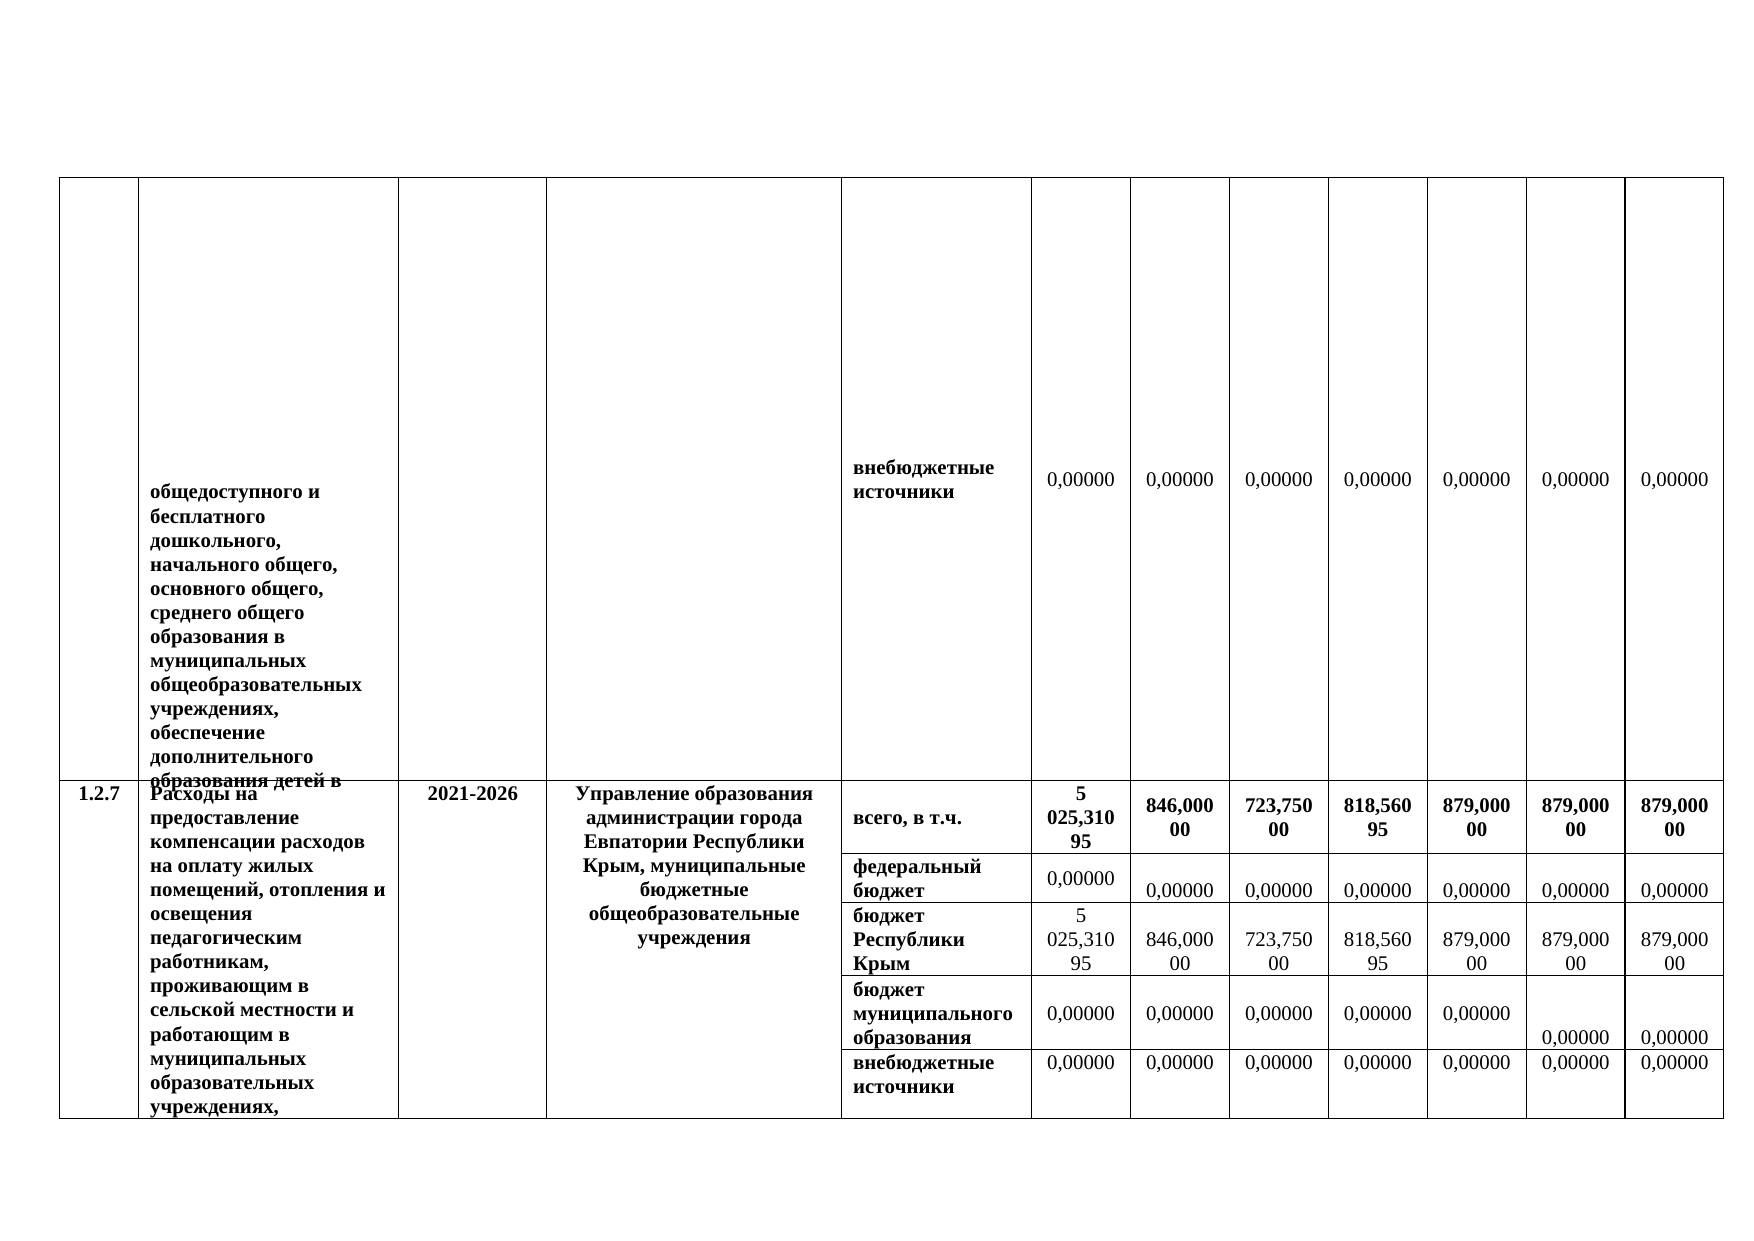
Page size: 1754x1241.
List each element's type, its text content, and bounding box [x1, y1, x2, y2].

table_cell 0,00000 [1032, 1050, 1130, 1118]
table_cell 0,00000 [1329, 976, 1427, 1049]
table_cell 0,00000 [1428, 178, 1526, 780]
table_cell внебюджетные источники [842, 178, 1031, 780]
table_cell 0,00000 [1131, 1050, 1229, 1118]
table_cell 0,00000 [1032, 178, 1130, 780]
table_cell 0,00000 [1329, 1050, 1427, 1118]
table_cell бюджет муниципального образования [842, 976, 1031, 1049]
table_cell 0,00000 [1626, 178, 1723, 780]
table_cell 0,00000 [1230, 178, 1328, 780]
table_cell 846,00000 [1131, 903, 1229, 975]
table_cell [842, 1050, 1031, 1118]
table_cell 0,00000 [1428, 854, 1526, 902]
table_cell 0,00000 [1527, 1050, 1624, 1118]
table_cell 818,56095 [1329, 781, 1427, 853]
table_cell 0,00000 [1527, 178, 1624, 780]
table_cell Управление образования администрации города Евпатории Республики Крым, муниципальные бюджетные общеобразовательные учреждения [547, 781, 841, 1118]
table_cell 723,75000 [1230, 781, 1328, 853]
table_cell 0,00000 [1032, 854, 1130, 902]
table_cell 879,00000 [1428, 781, 1526, 853]
table_cell 0,00000 [1131, 976, 1229, 1049]
table_cell всего, в т.ч. [842, 781, 1031, 853]
table_cell 0,00000 [1032, 976, 1130, 1049]
table_cell 0,00000 [1230, 976, 1328, 1049]
table_cell федеральный бюджет [842, 854, 1031, 902]
table_cell бюджет Республики Крым [842, 903, 1031, 975]
table_cell 879,00000 [1428, 903, 1526, 975]
table_cell 879,00000 [1527, 903, 1624, 975]
table_cell 846,00000 [1131, 781, 1229, 853]
table_cell 0,00000 [1527, 854, 1624, 902]
table_cell 818,56095 [1329, 903, 1427, 975]
table_cell 0,00000 [1230, 1050, 1328, 1118]
table_cell 879,00000 [1527, 781, 1624, 853]
table_cell 0,00000 [1527, 976, 1624, 1049]
table_cell 5 025,31095 [1032, 781, 1130, 853]
table_cell 5 025,31095 [1032, 903, 1130, 975]
table_cell 2021-2026 [399, 781, 546, 1118]
table_cell Расходы на предоставление компенсации расходов на оплату жилых помещений, отопления и освещения педагогическим работникам, проживающим в сельской местности и работающим в муниципальных образовательных учреждениях, расположенных в сельской местности, за счет субвенции из бюджета Республики Крым бюджету муниципального образования городской округ Евпатория Республики Крым [139, 781, 398, 1118]
table_cell 0,00000 [1626, 1050, 1723, 1118]
table_cell 0,00000 [1131, 178, 1229, 780]
table_cell 0,00000 [1626, 976, 1723, 1049]
table_cell 0,00000 [1626, 854, 1723, 902]
table_cell 1.2.7 [60, 781, 138, 1118]
table_cell 0,00000 [1428, 976, 1526, 1049]
table_cell 723,75000 [1230, 903, 1328, 975]
table_cell 879,00000 [1626, 781, 1723, 853]
table_cell 0,00000 [1329, 178, 1427, 780]
table_cell 0,00000 [1230, 854, 1328, 902]
table_cell 0,00000 [1131, 854, 1229, 902]
table_cell 0,00000 [1329, 854, 1427, 902]
table_cell 0,00000 [1428, 1050, 1526, 1118]
table_cell 879,00000 [1626, 903, 1723, 975]
